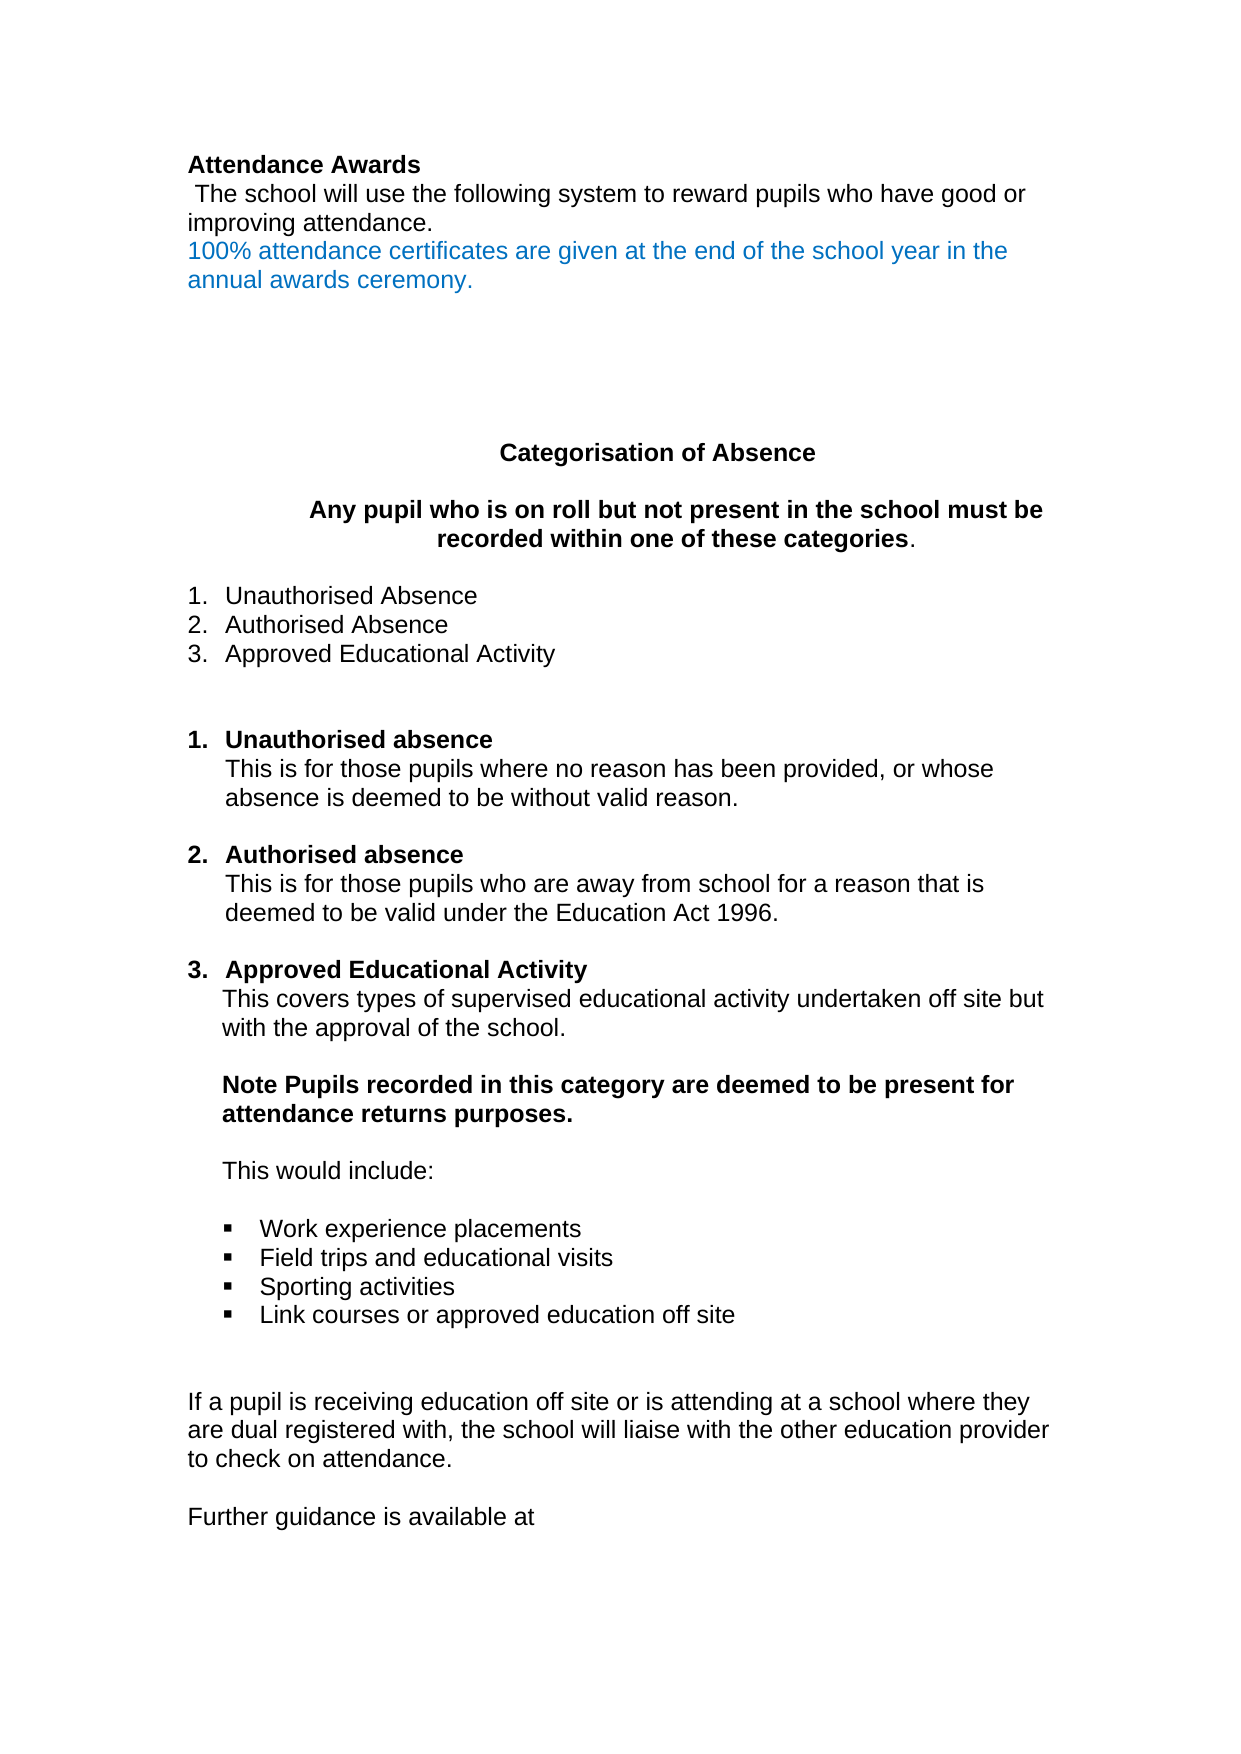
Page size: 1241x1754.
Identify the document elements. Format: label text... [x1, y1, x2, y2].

list Authorised absence [187, 840, 1053, 869]
list Approved Educational Activity [187, 955, 1053, 984]
text This covers types of supervised educational activity undertaken off site but with the approval of the school. [222, 984, 1053, 1041]
text This is for those pupils who are away from school for a reason that is deemed to be valid under the Education Act 1996. [225, 869, 1053, 926]
text Categorisation of Absence [262, 437, 1053, 466]
list Unauthorised absence [187, 725, 1053, 754]
list Field trips and educational visits [222, 1243, 1053, 1271]
text The school will use the following system to reward pupils who have good or improving attendance. [187, 179, 1053, 236]
list Work experience placements [222, 1214, 1053, 1243]
text This is for those pupils where no reason has been provided, or whose absence is deemed to be without valid reason. [225, 754, 1053, 811]
list Sporting activities [222, 1271, 1053, 1300]
text 100% attendance certificates are given at the end of the school year in the annual awards ceremony. [187, 236, 1053, 294]
list Unauthorised Absence [187, 581, 1053, 610]
text Attendance Awards [187, 150, 1053, 179]
text If a pupil is receiving education off site or is attending at a school where they are dual registered with, the school will liaise with the other education provider to check on attendance. [187, 1387, 1053, 1473]
list Approved Educational Activity [187, 639, 1053, 667]
text Further guidance is available at [187, 1502, 1053, 1530]
list Link courses or approved education off site [222, 1300, 1053, 1329]
text This would include: [187, 1156, 1053, 1185]
list Authorised Absence [187, 610, 1053, 639]
text Any pupil who is on roll but not present in the school must be recorded within one of these categories. [300, 495, 1053, 552]
text Note Pupils recorded in this category are deemed to be present for attendance returns purposes. [222, 1070, 1053, 1127]
